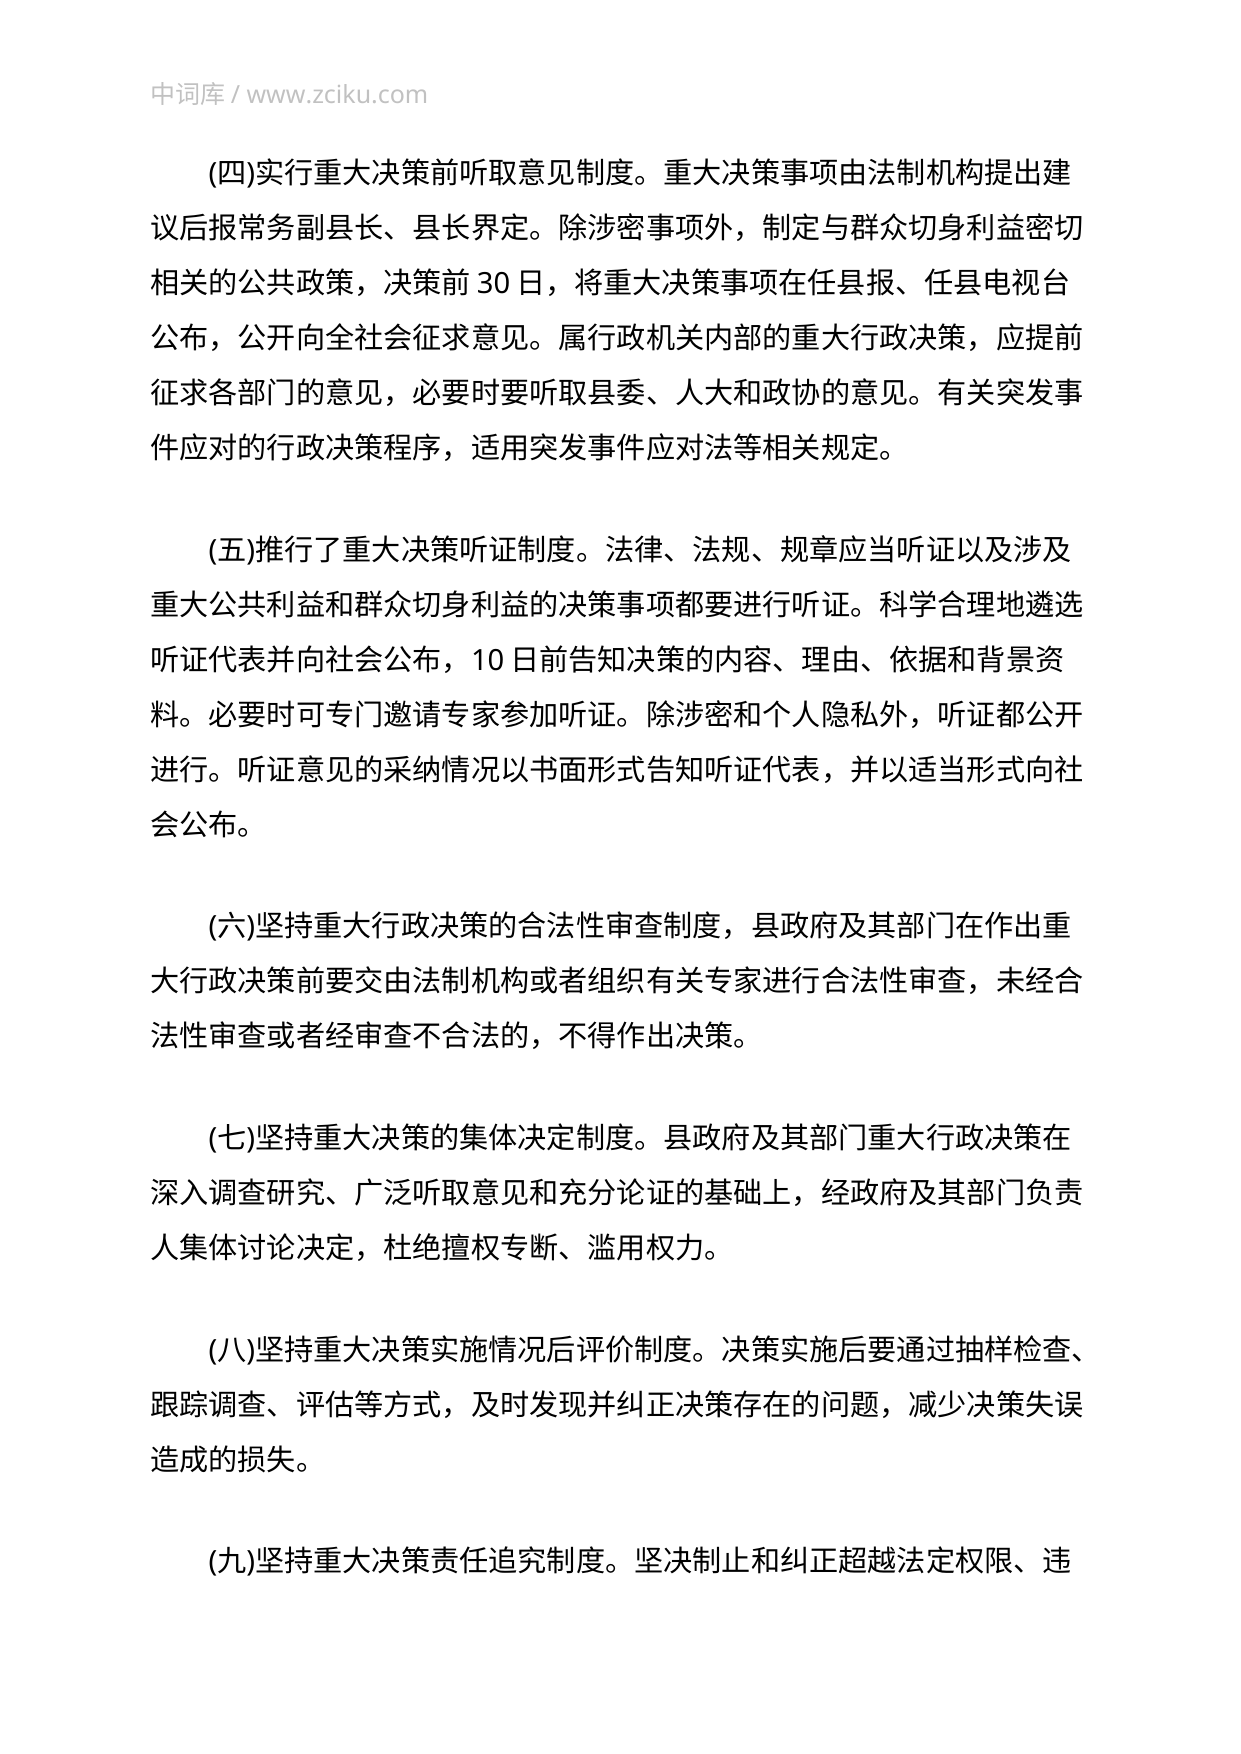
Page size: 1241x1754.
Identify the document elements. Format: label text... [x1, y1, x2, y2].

text (七)坚持重大决策的集体决定制度。县政府及其部门重大行政决策在深入调查研究、广泛听取意见和充分论证的基础上，经政府及其部门负责人集体讨论决定，杜绝擅权专断、滥用权力。 [150, 1114, 1090, 1267]
text (四)实行重大决策前听取意见制度。重大决策事项由法制机构提出建议后报常务副县长、县长界定。除涉密事项外，制定与群众切身利益密切相关的公共政策，决策前30日，将重大决策事项在任县报、任县电视台公布，公开向全社会征求意见。属行政机关内部的重大行政决策，应提前征求各部门的意见，必要时要听取县委、人大和政协的意见。有关突发事件应对的行政决策程序，适用突发事件应对法等相关规定。 [150, 150, 1090, 467]
text (八)坚持重大决策实施情况后评价制度。决策实施后要通过抽样检查、跟踪调查、评估等方式，及时发现并纠正决策存在的问题，减少决策失误造成的损失。 [150, 1326, 1090, 1478]
text (六)坚持重大行政决策的合法性审查制度，县政府及其部门在作出重大行政决策前要交由法制机构或者组织有关专家进行合法性审查，未经合法性审查或者经审查不合法的，不得作出决策。 [150, 903, 1090, 1055]
text (五)推行了重大决策听证制度。法律、法规、规章应当听证以及涉及重大公共利益和群众切身利益的决策事项都要进行听证。科学合理地遴选听证代表并向社会公布，10日前告知决策的内容、理由、依据和背景资料。必要时可专门邀请专家参加听证。除涉密和个人隐私外，听证都公开进行。听证意见的采纳情况以书面形式告知听证代表，并以适当形式向社会公布。 [150, 526, 1090, 843]
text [150, 1538, 1090, 1580]
